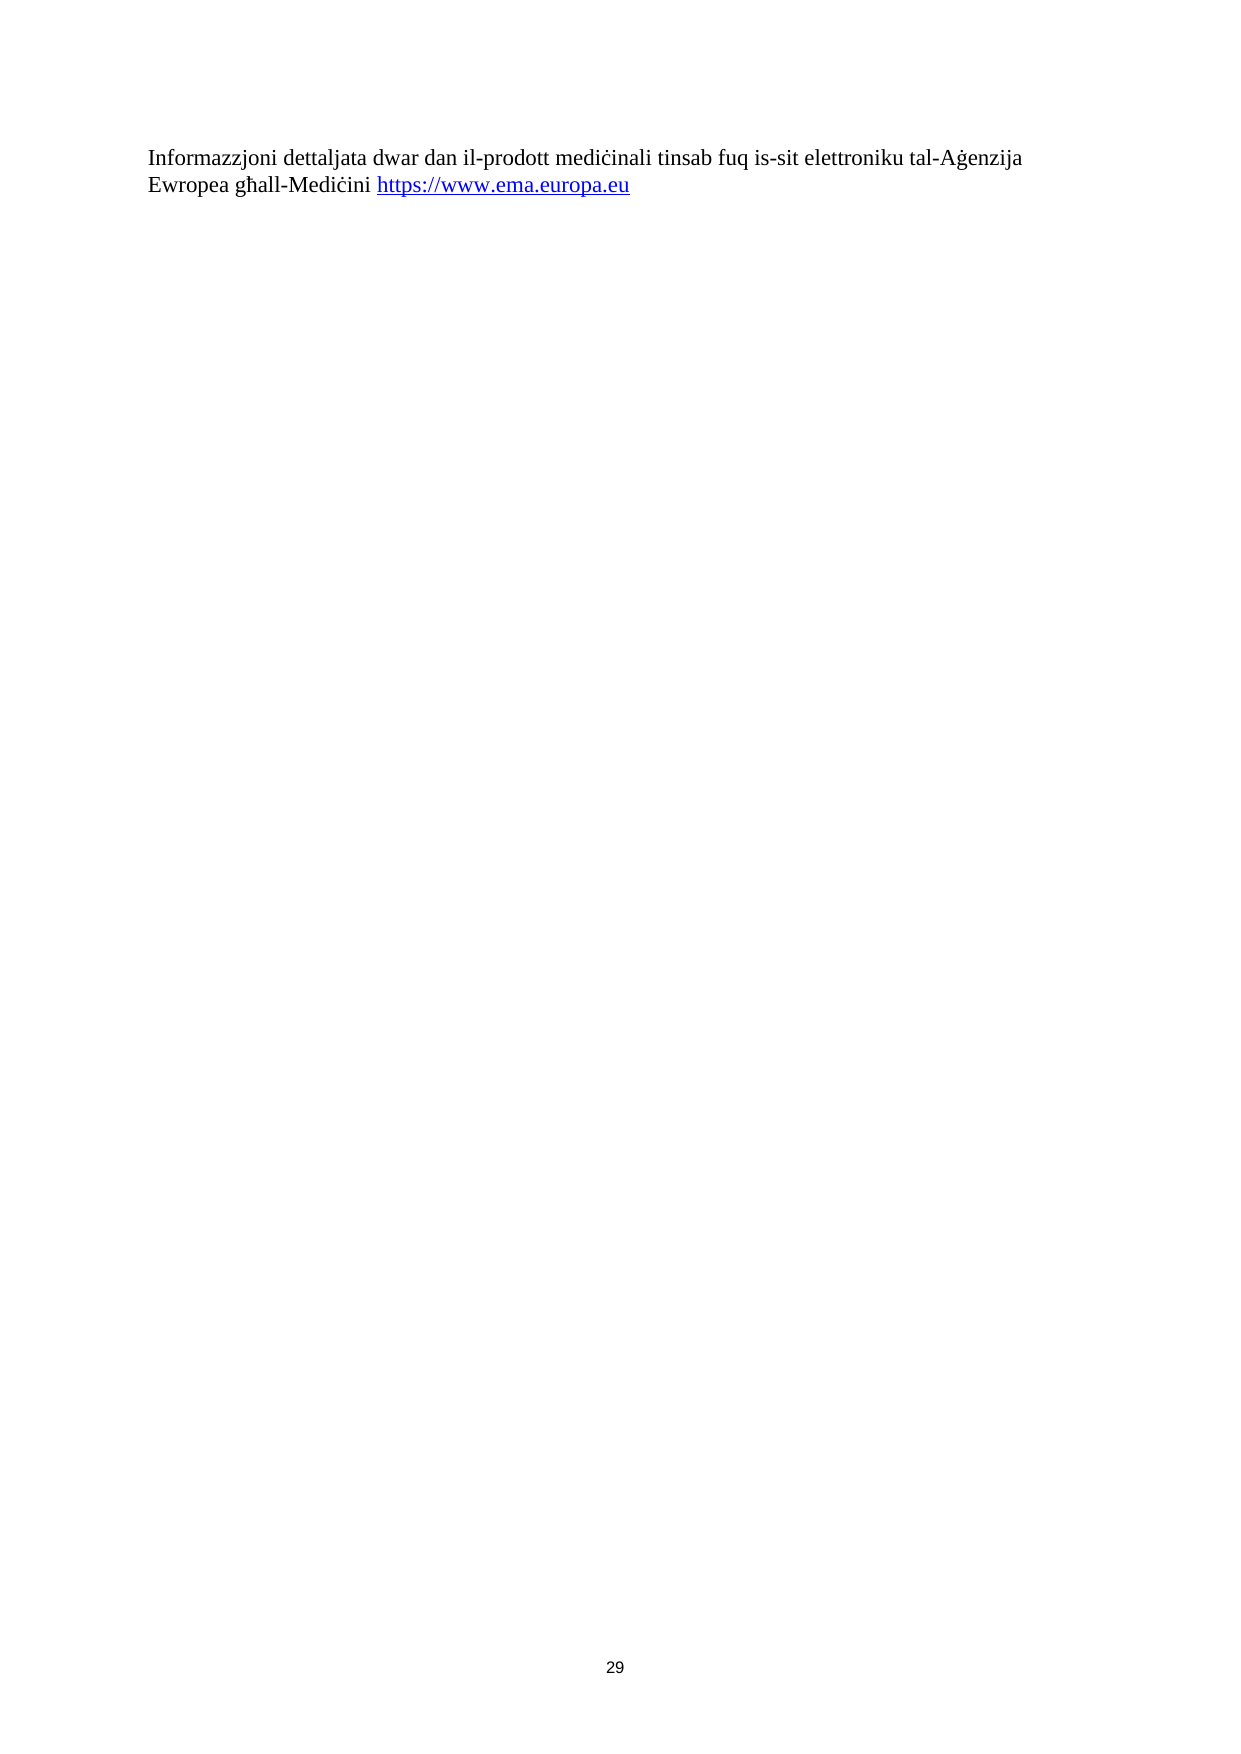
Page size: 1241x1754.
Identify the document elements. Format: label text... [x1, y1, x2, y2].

text Informazzjoni dettaljata dwar dan il-prodott mediċinali tinsab fuq is-sit elettroniku tal-Aġenzija Ewropea għall-Mediċini https://www.ema.europa.eu [148, 144, 1092, 197]
